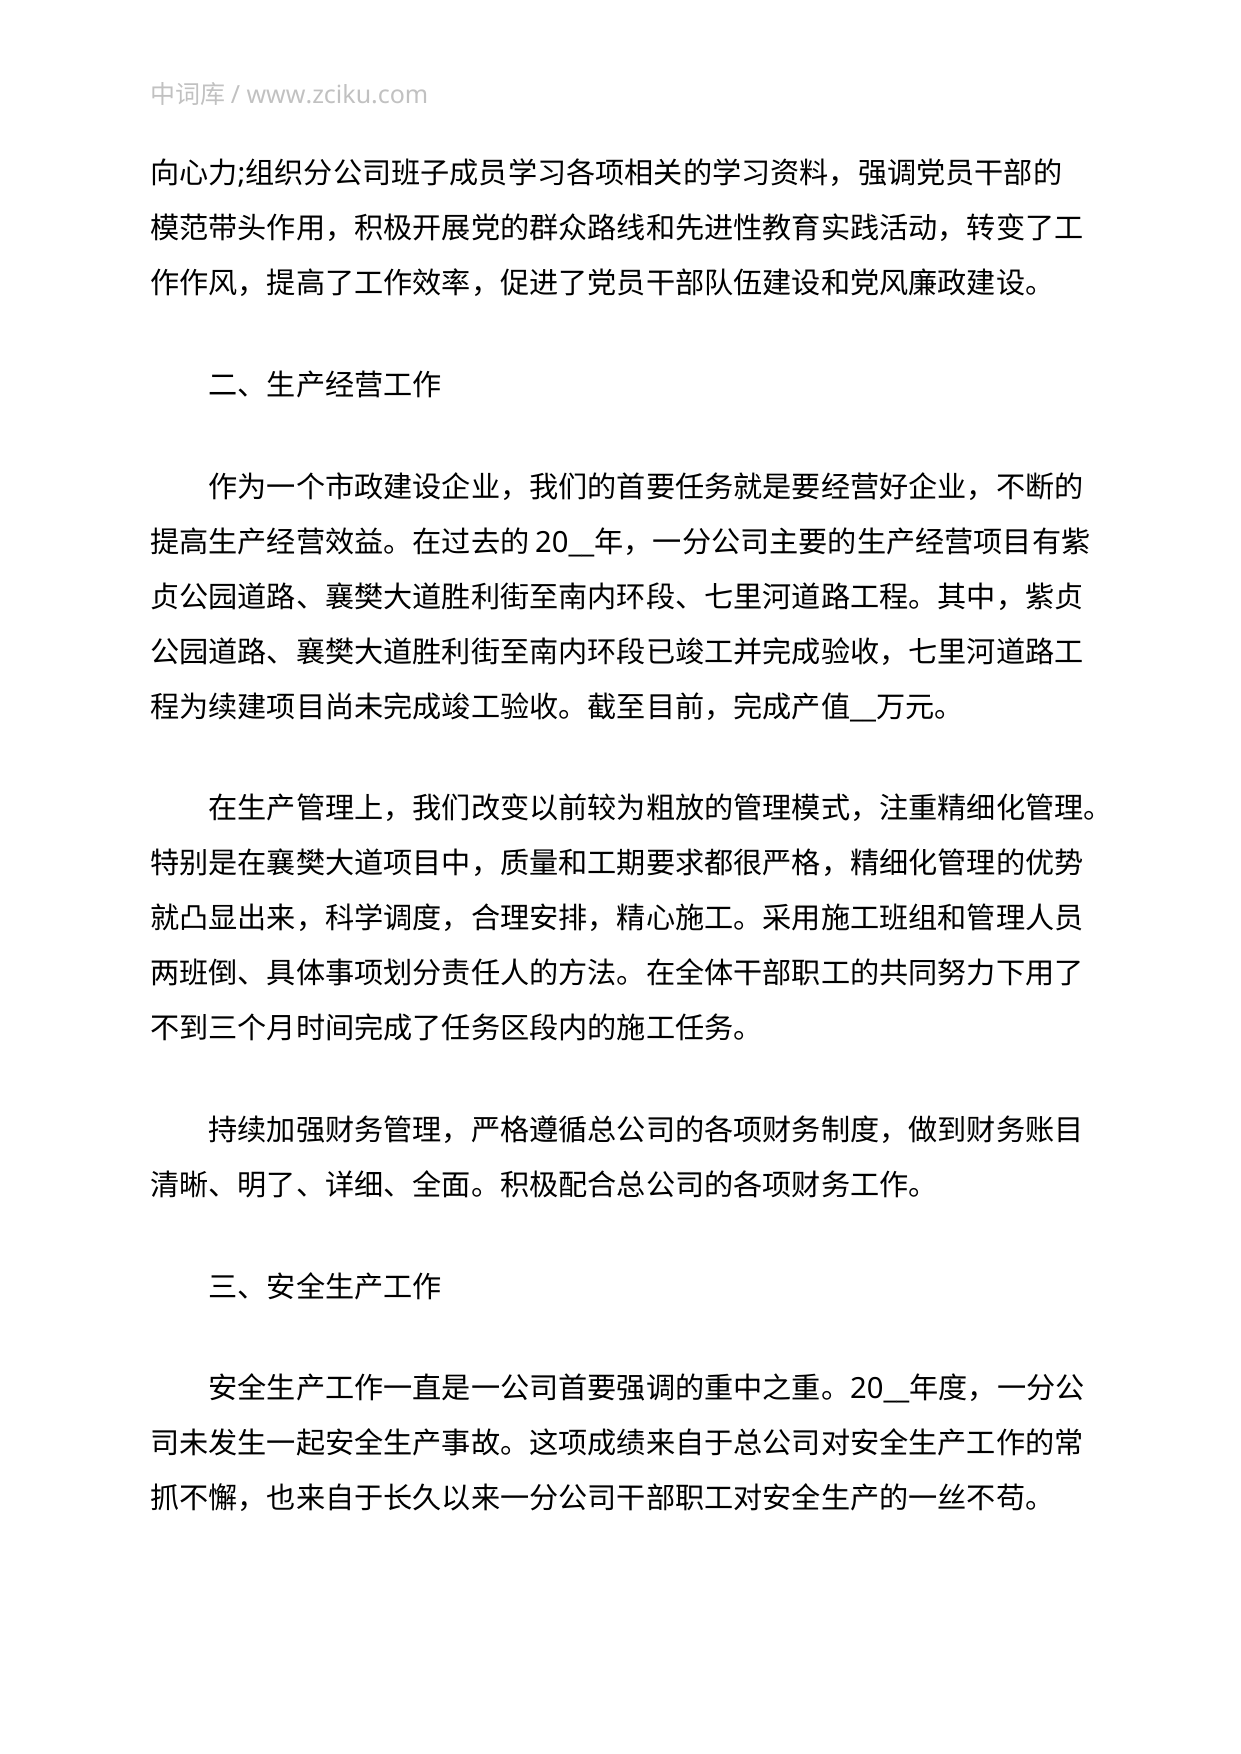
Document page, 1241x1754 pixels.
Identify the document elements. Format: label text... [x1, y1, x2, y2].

text 二、生产经营工作 [150, 362, 1090, 404]
text 作为一个市政建设企业，我们的首要任务就是要经营好企业，不断的提高生产经营效益。在过去的20__年，一分公司主要的生产经营项目有紫贞公园道路、襄樊大道胜利街至南内环段、七里河道路工程。其中，紫贞公园道路、襄樊大道胜利街至南内环段已竣工并完成验收，七里河道路工程为续建项目尚未完成竣工验收。截至目前，完成产值__万元。 [150, 463, 1090, 726]
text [150, 150, 1090, 302]
text 在生产管理上，我们改变以前较为粗放的管理模式，注重精细化管理。特别是在襄樊大道项目中，质量和工期要求都很严格，精细化管理的优势就凸显出来，科学调度，合理安排，精心施工。采用施工班组和管理人员两班倒、具体事项划分责任人的方法。在全体干部职工的共同努力下用了不到三个月时间完成了任务区段内的施工任务。 [150, 785, 1090, 1047]
text 安全生产工作一直是一公司首要强调的重中之重。20__年度，一分公司未发生一起安全生产事故。这项成绩来自于总公司对安全生产工作的常抓不懈，也来自于长久以来一分公司干部职工对安全生产的一丝不苟。 [150, 1365, 1090, 1517]
text 三、安全生产工作 [150, 1263, 1090, 1305]
text 持续加强财务管理，严格遵循总公司的各项财务制度，做到财务账目清晰、明了、详细、全面。积极配合总公司的各项财务工作。 [150, 1106, 1090, 1204]
